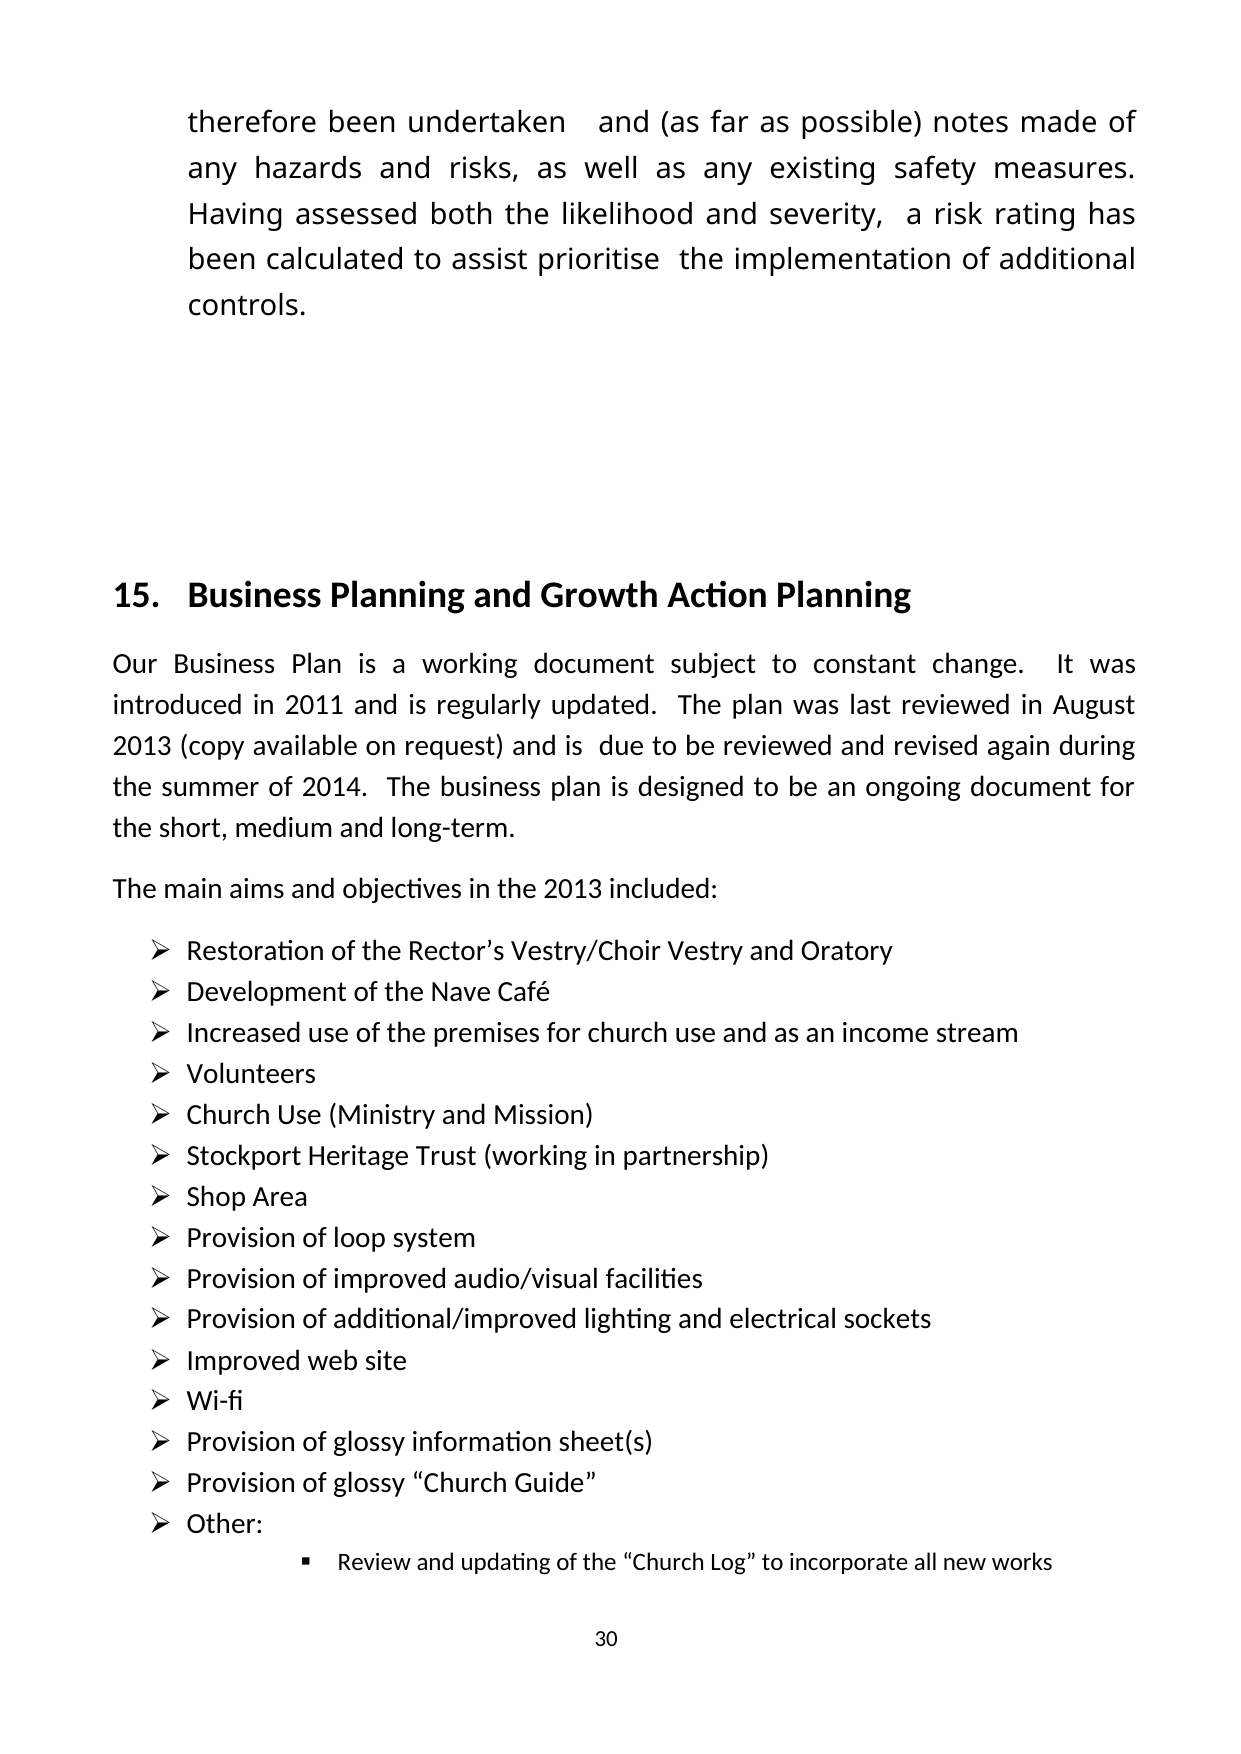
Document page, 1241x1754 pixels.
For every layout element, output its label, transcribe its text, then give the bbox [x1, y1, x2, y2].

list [187, 102, 1137, 324]
list Provision of additional/improved lighting and electrical sockets [149, 1301, 1137, 1336]
text Our Business Plan is a working document subject to constant change. It was introduced in 2011 and is regularly updated. The plan was last reviewed in August 2013 (copy available on request) and is due to be reviewed and revised again during the summer of 2014. The business plan is designed to be an ongoing document for the short, medium and long-term. [112, 645, 1137, 844]
list Development of the Nave Café [149, 973, 1137, 1009]
list Shop Area [149, 1178, 1137, 1213]
list Church Use (Ministry and Mission) [149, 1096, 1137, 1132]
list Restoration of the Rector’s Vestry/Choir Vestry and Oratory [149, 932, 1137, 968]
list Provision of improved audio/visual facilities [149, 1260, 1137, 1295]
text The main aims and objectives in the 2013 included: [112, 870, 1137, 906]
list Increased use of the premises for church use and as an income stream [149, 1014, 1137, 1050]
list Provision of loop system [149, 1219, 1137, 1254]
list Review and updating of the “Church Log” to incorporate all new works [300, 1546, 1137, 1577]
list Stockport Heritage Trust (working in partnership) [149, 1137, 1137, 1172]
list Business Planning and Growth Action Planning [112, 571, 1137, 617]
list Volunteers [149, 1055, 1137, 1091]
list Improved web site [149, 1342, 1137, 1377]
list Wi-fi [149, 1382, 1137, 1418]
list Provision of glossy information sheet(s) [149, 1423, 1137, 1459]
list Other: [149, 1505, 1137, 1541]
list Provision of glossy “Church Guide” [149, 1464, 1137, 1500]
